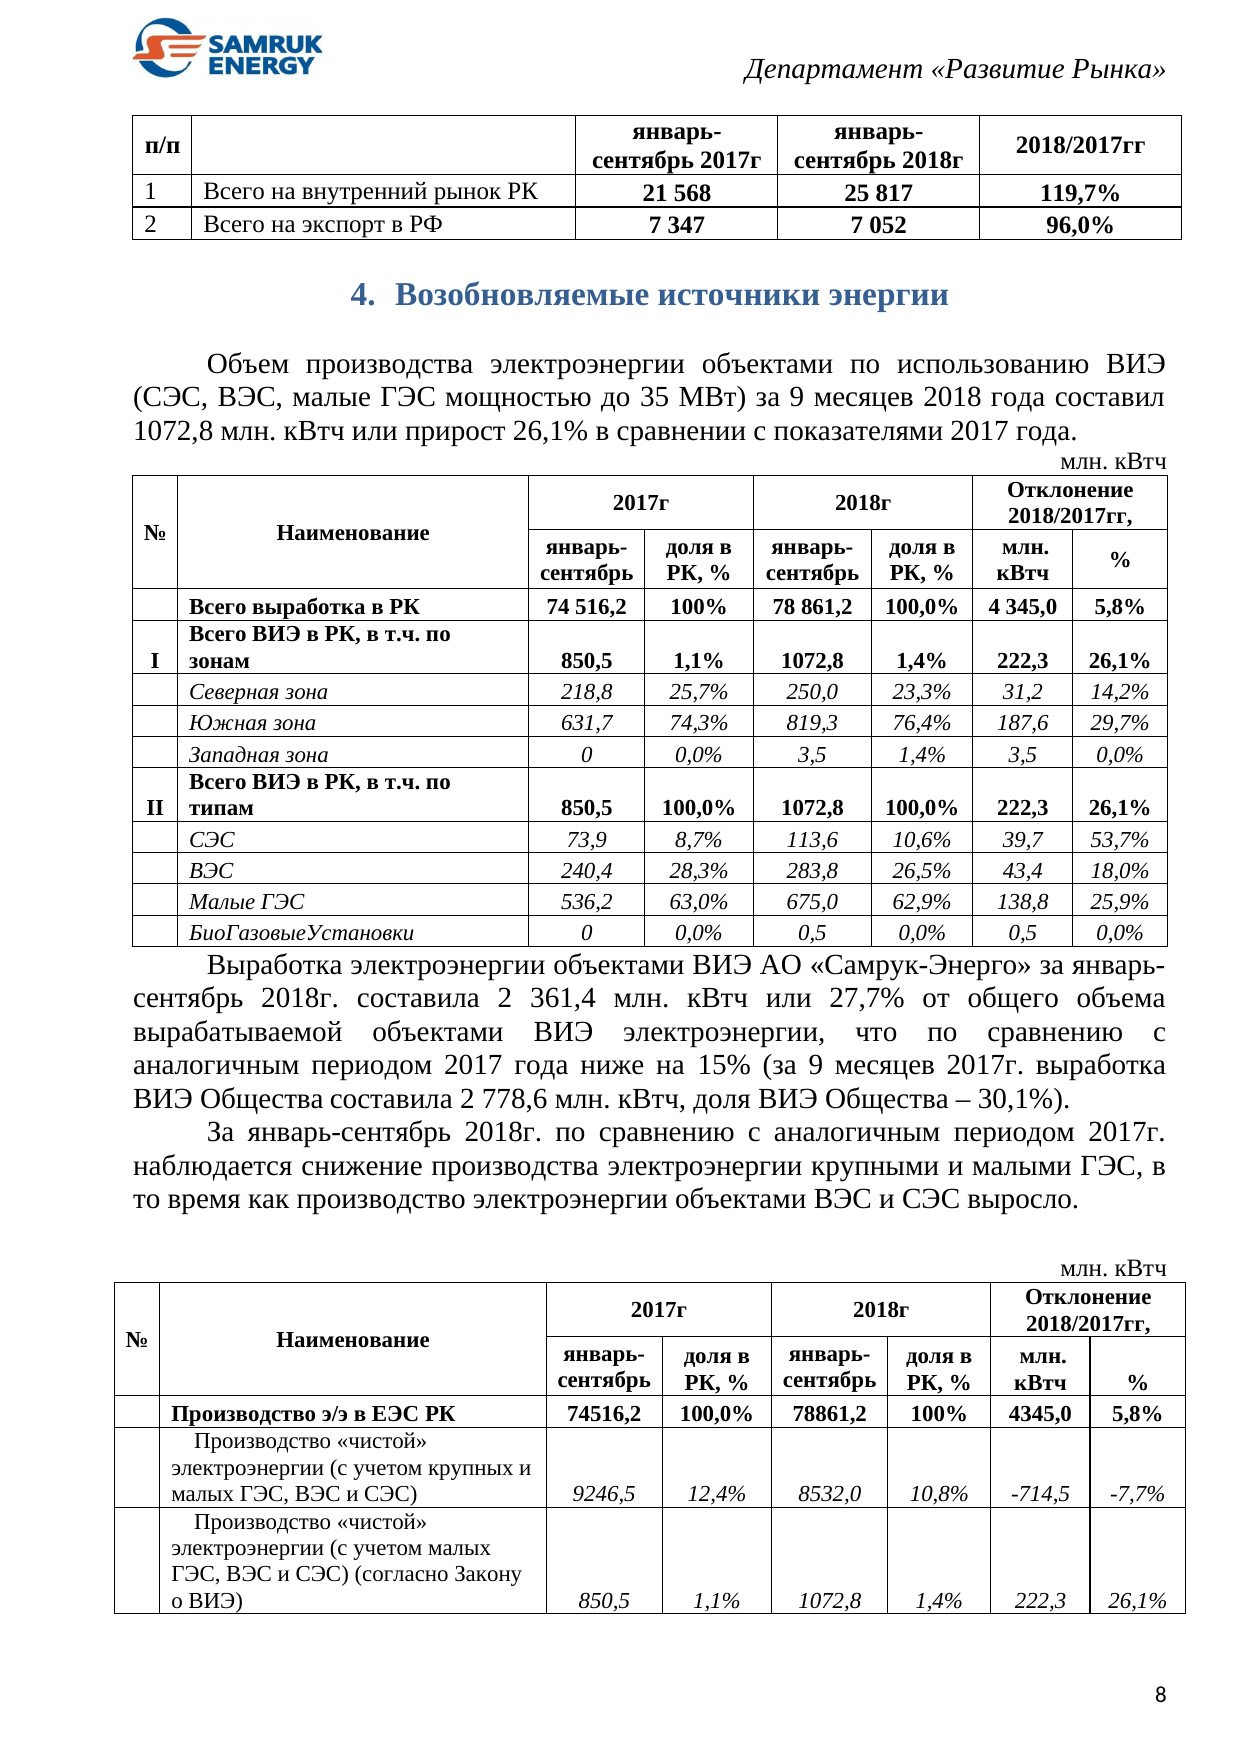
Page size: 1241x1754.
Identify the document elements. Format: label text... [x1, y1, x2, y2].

table_cell 25,7% [645, 674, 753, 704]
table_cell I [133, 621, 177, 673]
text За январь-сентябрь 2018г. по сравнению с аналогичным периодом 2017г. наблюдается снижение производства электроэнергии крупными и малыми ГЭС, в то время как производство электроэнергии объектами ВЭС и СЭС выросло. [133, 1114, 1167, 1215]
table_cell 3,5 [973, 737, 1072, 767]
table_cell 39,7 [973, 822, 1072, 852]
table_cell 222,3 [973, 621, 1072, 673]
table_cell 26,5% [872, 853, 972, 883]
table_cell Производство «чистой» электроэнергии (с учетом крупных и малых ГЭС, ВЭС и СЭС) [160, 1428, 546, 1507]
table_cell 819,3 [754, 706, 871, 736]
table_cell 0 [529, 916, 644, 946]
table_cell ВЭС [178, 853, 528, 883]
table_cell млн. кВтч [973, 530, 1072, 588]
table_cell 7 052 [778, 208, 979, 239]
table_cell [115, 1428, 159, 1507]
table_cell 63,0% [645, 884, 753, 914]
table_cell 5,8% [1091, 1396, 1185, 1427]
table_cell 26,1% [1073, 768, 1167, 821]
table_cell Всего на экспорт в РФ [192, 208, 575, 239]
table_header 2017г [547, 1283, 771, 1336]
table_cell 850,5 [547, 1508, 662, 1613]
table_cell 0,5 [754, 916, 871, 946]
table_cell Всего ВИЭ в РК, в т.ч. по типам [178, 768, 528, 821]
table_cell 850,5 [529, 621, 644, 673]
table_cell Всего выработка в РК [178, 589, 528, 619]
table_cell доля в РК, % [872, 530, 972, 588]
table_cell 100% [645, 589, 753, 619]
table_cell 631,7 [529, 706, 644, 736]
table_cell 4 345,0 [973, 589, 1072, 619]
table_cell [133, 884, 177, 914]
table_cell 187,6 [973, 706, 1072, 736]
table_cell 25,9% [1073, 884, 1167, 914]
table_cell 1072,8 [754, 621, 871, 673]
table_cell II [133, 768, 177, 821]
table_cell 1,1% [645, 621, 753, 673]
table_cell 4345,0 [991, 1396, 1089, 1427]
table_header 2018г [754, 476, 972, 529]
table_cell 9246,5 [547, 1428, 662, 1507]
table_cell Производство э/э в ЕЭС РК [160, 1396, 546, 1427]
table_header Δ, % 2018/2017гг [980, 116, 1181, 174]
table_cell Малые ГЭС [178, 884, 528, 914]
table_cell 0 [529, 737, 644, 767]
table_cell 675,0 [754, 884, 871, 914]
table_cell 0,0% [645, 737, 753, 767]
table_cell [133, 737, 177, 767]
table_cell 74,3% [645, 706, 753, 736]
table_cell 1072,8 [754, 768, 871, 821]
table_header № [115, 1283, 159, 1395]
table_cell 283,8 [754, 853, 871, 883]
subtitle Возобновляемые источники энергии [133, 274, 1167, 312]
table_header Отклонение 2018/2017гг, [991, 1283, 1185, 1336]
table_cell 0,5 [973, 916, 1072, 946]
table_cell БиоГазовыеУстановки [178, 916, 528, 946]
table_header Наименование [178, 476, 528, 588]
table_cell 23,3% [872, 674, 972, 704]
table_cell СЭС [178, 822, 528, 852]
table_cell 536,2 [529, 884, 644, 914]
table_cell % [1073, 530, 1167, 588]
table_cell Западная зона [178, 737, 528, 767]
table_cell 113,6 [754, 822, 871, 852]
table_cell 96,0% [980, 208, 1181, 239]
table_cell доля в РК, % [645, 530, 753, 588]
table_cell 21 568 [576, 175, 777, 206]
table_cell 100,0% [872, 768, 972, 821]
table_cell 14,2% [1073, 674, 1167, 704]
table_cell 100,0% [663, 1396, 771, 1427]
text млн. кВтч [133, 446, 1167, 475]
table_cell -714,5 [991, 1428, 1089, 1507]
table_cell 43,4 [973, 853, 1072, 883]
table_cell доля в РК, % [888, 1337, 990, 1395]
table_cell 53,7% [1073, 822, 1167, 852]
table_cell [133, 706, 177, 736]
table_cell 8,7% [645, 822, 753, 852]
table_cell 100,0% [872, 589, 972, 619]
table_cell 3,5 [754, 737, 871, 767]
table_cell 31,2 [973, 674, 1072, 704]
table_cell январь-сентябрь 2018г [778, 116, 979, 174]
table_cell 100,0% [645, 768, 753, 821]
table_cell 29,7% [1073, 706, 1167, 736]
table_header № [133, 476, 177, 588]
table_cell 138,8 [973, 884, 1072, 914]
picture [132, 17, 323, 82]
table_cell 250,0 [754, 674, 871, 704]
table_cell январь- сентябрь [547, 1337, 662, 1395]
table_cell 12,4% [663, 1428, 771, 1507]
table_cell 222,3 [973, 768, 1072, 821]
table_header 2017г [529, 476, 753, 529]
table_cell январь- сентябрь [754, 530, 871, 588]
table_header Отклонение 2018/2017гг, [973, 476, 1167, 529]
table_cell [115, 1396, 159, 1427]
table_header № п/п [133, 116, 191, 174]
table_cell 100% [888, 1396, 990, 1427]
table_cell 78 861,2 [754, 589, 871, 619]
table_cell -7,7% [1091, 1428, 1185, 1507]
table_cell 1,1% [663, 1508, 771, 1613]
table_cell январь- сентябрь [772, 1337, 887, 1395]
table_cell 119,7% [980, 175, 1181, 206]
table_cell 74516,2 [547, 1396, 662, 1427]
table_cell Всего на внутренний рынок РК [192, 175, 575, 206]
table_cell 25 817 [778, 175, 979, 206]
table_cell Северная зона [178, 674, 528, 704]
table_header Наименование [160, 1283, 546, 1395]
table_cell % [1091, 1337, 1185, 1395]
table_cell 73,9 [529, 822, 644, 852]
table_cell 78861,2 [772, 1396, 887, 1427]
table_cell 18,0% [1073, 853, 1167, 883]
table_cell 10,8% [888, 1428, 990, 1507]
table_cell 7 347 [576, 208, 777, 239]
table_cell 0,0% [1073, 737, 1167, 767]
text млн. кВтч [133, 1253, 1167, 1282]
table_cell 1072,8 [772, 1508, 887, 1613]
table_cell Всего ВИЭ в РК, в т.ч. по зонам [178, 621, 528, 673]
table_cell 222,3 [991, 1508, 1089, 1613]
table_cell январь-сентябрь [529, 530, 644, 588]
table_header 2018г [772, 1283, 990, 1336]
table_cell Производство «чистой» электроэнергии (с учетом малых ГЭС, ВЭС и СЭС) (согласно Закону о ВИЭ) [160, 1508, 546, 1613]
table_cell млн. кВтч [991, 1337, 1089, 1395]
table_cell 1 [133, 175, 191, 206]
table_cell 218,8 [529, 674, 644, 704]
table_cell 0,0% [645, 916, 753, 946]
table_cell [133, 853, 177, 883]
text Выработка электроэнергии объектами ВИЭ АО «Самрук-Энерго» за январь-сентябрь 2018г. составила 2 361,4 млн. кВтч или 27,7% от общего объема вырабатываемой объектами ВИЭ электроэнергии, что по сравнению с аналогичным периодом 2017 года ниже на 15% (за 9 месяцев 2017г. выработка ВИЭ Общества составила 2 778,6 млн. кВтч, доля ВИЭ Общества – 30,1%). [133, 947, 1167, 1114]
text Объем производства электроэнергии объектами по использованию ВИЭ (СЭС, ВЭС, малые ГЭС мощностью до 35 МВт) за 9 месяцев 2018 года составил 1072,8 млн. кВтч или прирост 26,1% в сравнении с показателями 2017 года. [133, 346, 1167, 446]
table_cell 8532,0 [772, 1428, 887, 1507]
table_cell 2 [133, 208, 191, 239]
table_cell Южная зона [178, 706, 528, 736]
table_cell [133, 589, 177, 619]
table_cell 26,1% [1073, 621, 1167, 673]
table_cell 26,1% [1091, 1508, 1185, 1613]
table_cell 240,4 [529, 853, 644, 883]
table_cell 10,6% [872, 822, 972, 852]
table_cell 74 516,2 [529, 589, 644, 619]
table_cell 850,5 [529, 768, 644, 821]
table_cell 62,9% [872, 884, 972, 914]
table_cell 1,4% [872, 621, 972, 673]
table_cell 5,8% [1073, 589, 1167, 619]
table_cell 0,0% [1073, 916, 1167, 946]
table_cell 0,0% [872, 916, 972, 946]
table_cell [133, 916, 177, 946]
table_cell [115, 1508, 159, 1613]
table_cell 1,4% [888, 1508, 990, 1613]
table_header Область [192, 116, 575, 174]
table_cell январь-сентябрь 2017г [576, 116, 777, 174]
table_cell 76,4% [872, 706, 972, 736]
table_cell 1,4% [872, 737, 972, 767]
table_cell 28,3% [645, 853, 753, 883]
table_cell [133, 674, 177, 704]
table_cell [133, 822, 177, 852]
table_cell доля в РК, % [663, 1337, 771, 1395]
